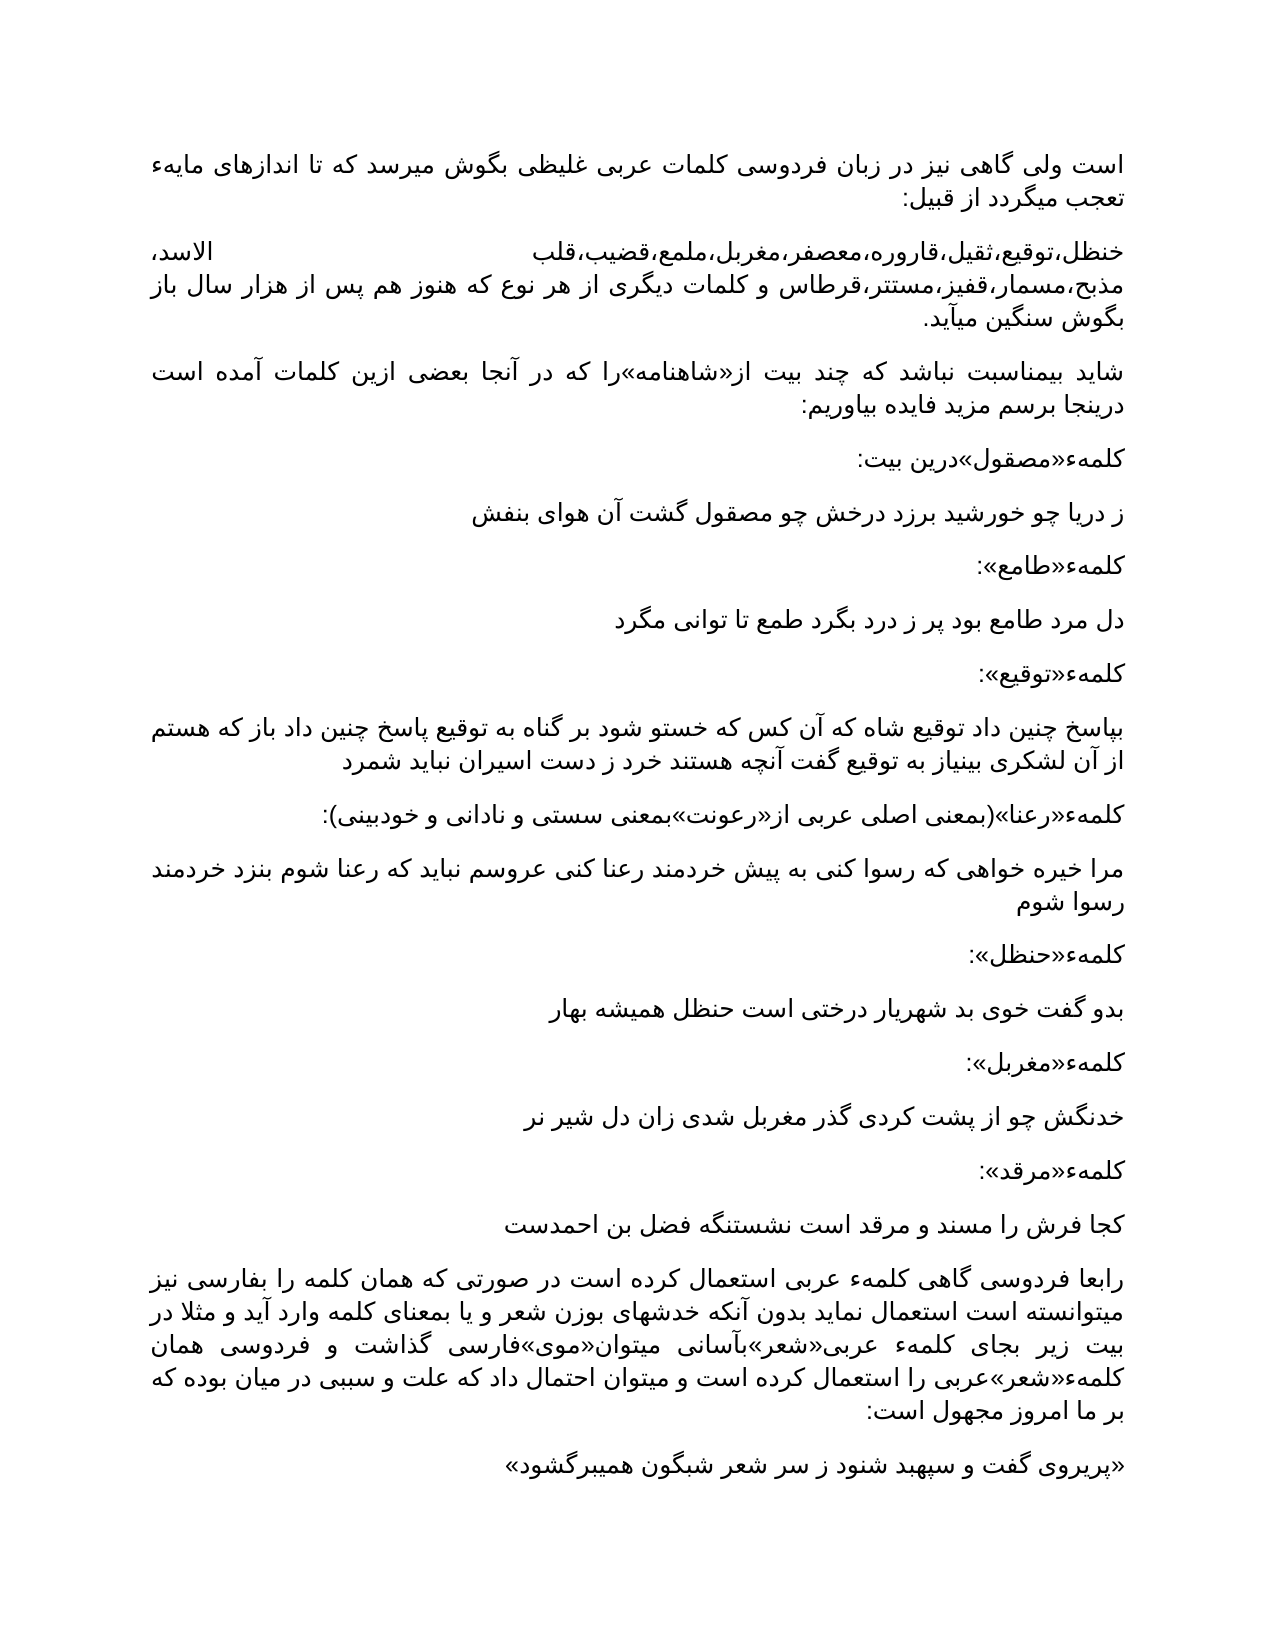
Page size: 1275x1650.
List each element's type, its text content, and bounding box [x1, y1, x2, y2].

text مرا خیره خواهی که رسوا کنی‏ به پیش خردمند رعنا کنی‏ عروسم نباید که رعنا شوم‏ بنزد خردمند رسوا شوم [150, 854, 1125, 915]
text کلمهء«طامع»: [150, 551, 1125, 580]
text دل مرد طامع بود پر ز درد بگرد طمع تا توانی مگرد [150, 605, 1125, 634]
text کلمهء«مغربل»: [150, 1048, 1125, 1077]
text بپاسخ چنین داد توقیع شاه‏ که آن کس که خستو شود بر گناه‏ به توقیع پاسخ چنین داد باز که هستم از آن لشکری بی‏نیاز به توقیع گفت آنچه هستند خرد ز دست اسیران نباید شمرد [150, 713, 1125, 775]
text خدنگش چو از پشت کردی گذر مغربل شدی زان دل شیر نر [150, 1102, 1125, 1131]
text رابعا فردوسی گاهی کلمهء عربی استعمال کرده است در صورتی که همان کلمه‏ را بفارسی نیز میتوانسته است استعمال نماید بدون آنکه خدشه‏ای بوزن شعر و یا بمعنای‏ کلمه وارد آید و مثلا در بیت زیر بجای کلمهء عربی«شعر»بآسانی میتوان«موی»فارسی‏ گذاشت و فردوسی همان کلمهء«شعر»عربی را استعمال کرده است و میتوان احتمال داد که علت و سببی در میان بوده که بر ما امروز مجهول است: [150, 1264, 1125, 1424]
text کلمهء«مرقد»: [150, 1156, 1125, 1185]
text کلمهء«مصقول»درین بیت: [150, 444, 1125, 472]
text شاید بی‏مناسبت نباشد که چند بیت از«شاهنامه»را که در آنجا بعضی ازین‏ کلمات آمده است درینجا برسم مزید فایده بیاوریم: [150, 357, 1125, 418]
text بدو گفت خوی بد شهریار درختی است حنظل همیشه بهار [150, 994, 1125, 1023]
text خنظل،توقیع،ثقیل،قاروره،معصفر،مغربل،ملمع،قضیب،قلب الاسد، مذبح،مسمار،قفیز،مستتر،قرطاس و کلمات دیگری از هر نوع که هنوز هم پس از هزار سال باز بگوش سنگین میآید. [150, 237, 1125, 332]
text کلمهء«رعنا»(بمعنی اصلی عربی از«رعونت»بمعنی سستی و نادانی و خودبینی): [150, 800, 1125, 828]
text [150, 150, 1125, 212]
text «پریروی گفت و سپهبد شنود ز سر شعر شبگون همی‏برگشود» [150, 1449, 1125, 1478]
text کلمهء«توقیع»: [150, 659, 1125, 688]
text کجا فرش را مسند و مرقد است‏ نشستنگه فضل بن احمدست [150, 1210, 1125, 1238]
text ز دریا چو خورشید برزد درخش‏ چو مصقول گشت آن هوای بنفش [150, 497, 1125, 526]
text کلمهء«حنظل»: [150, 941, 1125, 969]
